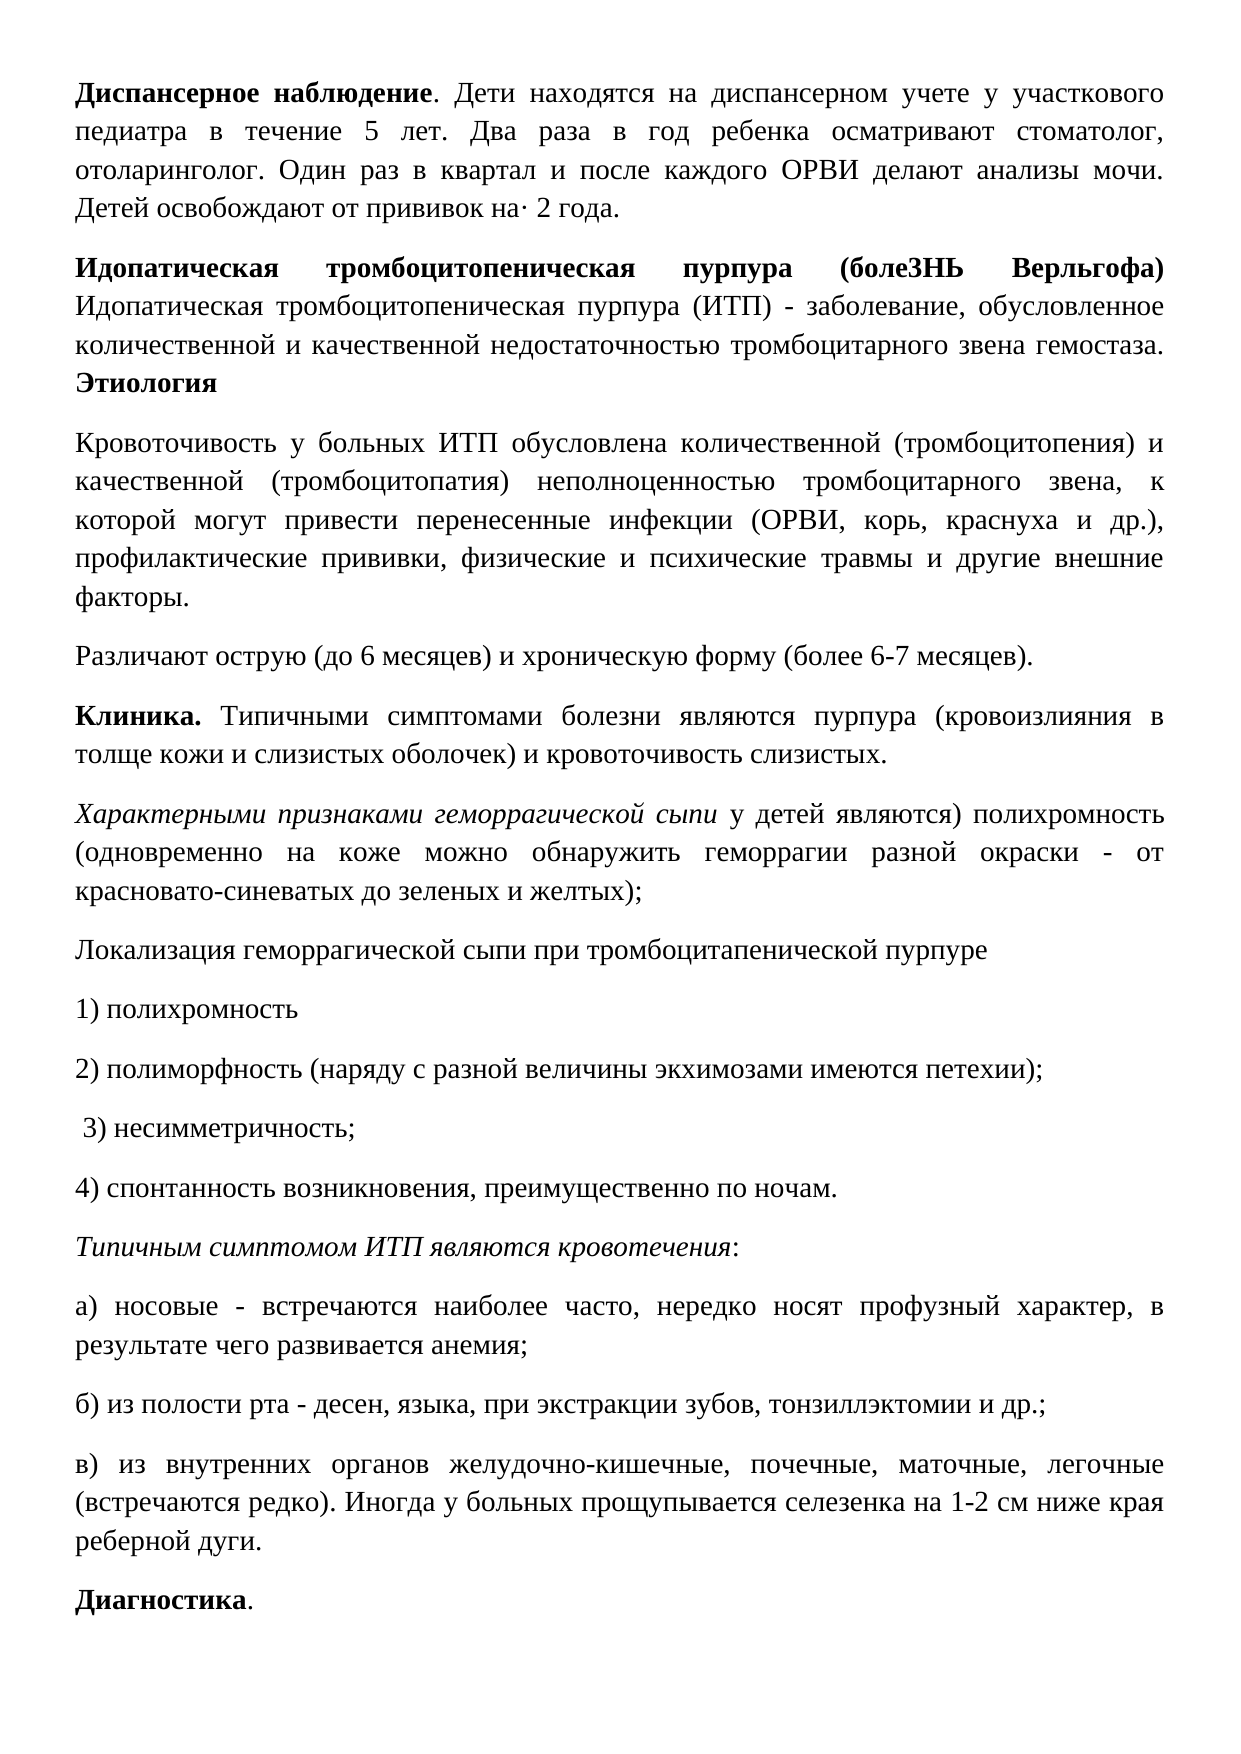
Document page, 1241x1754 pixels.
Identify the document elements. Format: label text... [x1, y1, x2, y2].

text Различают острую (до 6 месяцев) и хроническую форму (более 6-7 месяцев). [75, 638, 1165, 672]
text 1) полихромность [75, 992, 1165, 1025]
text 4) спонтанность возникновения, преимущественно по ночам. [75, 1170, 1165, 1203]
text Характерными признаками геморрагической сыпи у детей являются) полихромность (одновременно на коже можно обнаружить геморрагии разной окраски - от красновато-синеватых до зеленых и желтых); [75, 796, 1165, 906]
text Кровоточивость у больных ИТП обусловлена количественной (тромбоцитопения) и качественной (тромбоцитопатия) неполноценностью тромбоцитарного звена, к которой могут привести перенесенные инфекции (ОРВИ, корь, краснуха и др.), профилактические прививки, физические и психические травмы и другие внешние факторы. [75, 425, 1165, 613]
text б) из полости рта - десен, языка, при экстракции зубов, тонзиллэктомии и др.; [75, 1386, 1165, 1420]
text Идопатическая тромбоцитопеническая пурпура (боле3НЬ Верльгофа) Идопатическая тромбоцитопеническая пурпура (ИТП) - заболевание, обусловленное количественной и качественной недостаточностью тромбоцитарного звена гемостаза. Этиология [75, 250, 1165, 399]
text в) из внутренних органов желудочно-кишечные, почечные, маточные, легочные (встречаются редко). Иногда у больных прощупывается селезенка на 1-2 см ниже края реберной дуги. [75, 1446, 1165, 1556]
text Диспансерное наблюдение. Дети находятся на диспансерном учете у участкового педиатра в течение 5 лет. Два раза в год ребенка осматривают стоматолог, отоларинголог. Один раз в квартал и после каждого ОРВИ делают анализы мочи. Детей освобождают от прививок на· 2 года. [75, 75, 1165, 224]
text Локализация геморрагической сыпи при тромбоцитапенической пурпуре [75, 932, 1165, 966]
text Типичным симптомом ИТП являются кровотечения: [75, 1229, 1165, 1263]
text Клиника. Типичными симптомами болезни являются пурпура (кровоизлияния в толще кожи и слизистых оболочек) и кровоточивость слизистых. [75, 698, 1165, 770]
text Диагностика. [75, 1582, 1165, 1616]
text 2) полиморфность (наряду с разной величины экхимозами имеются петехии); [75, 1051, 1165, 1084]
text 3) несимметричность; [75, 1110, 1165, 1144]
text а) носовые - встречаются наиболее часто, нередко носят профузный характер, в результате чего развивается анемия; [75, 1288, 1165, 1361]
